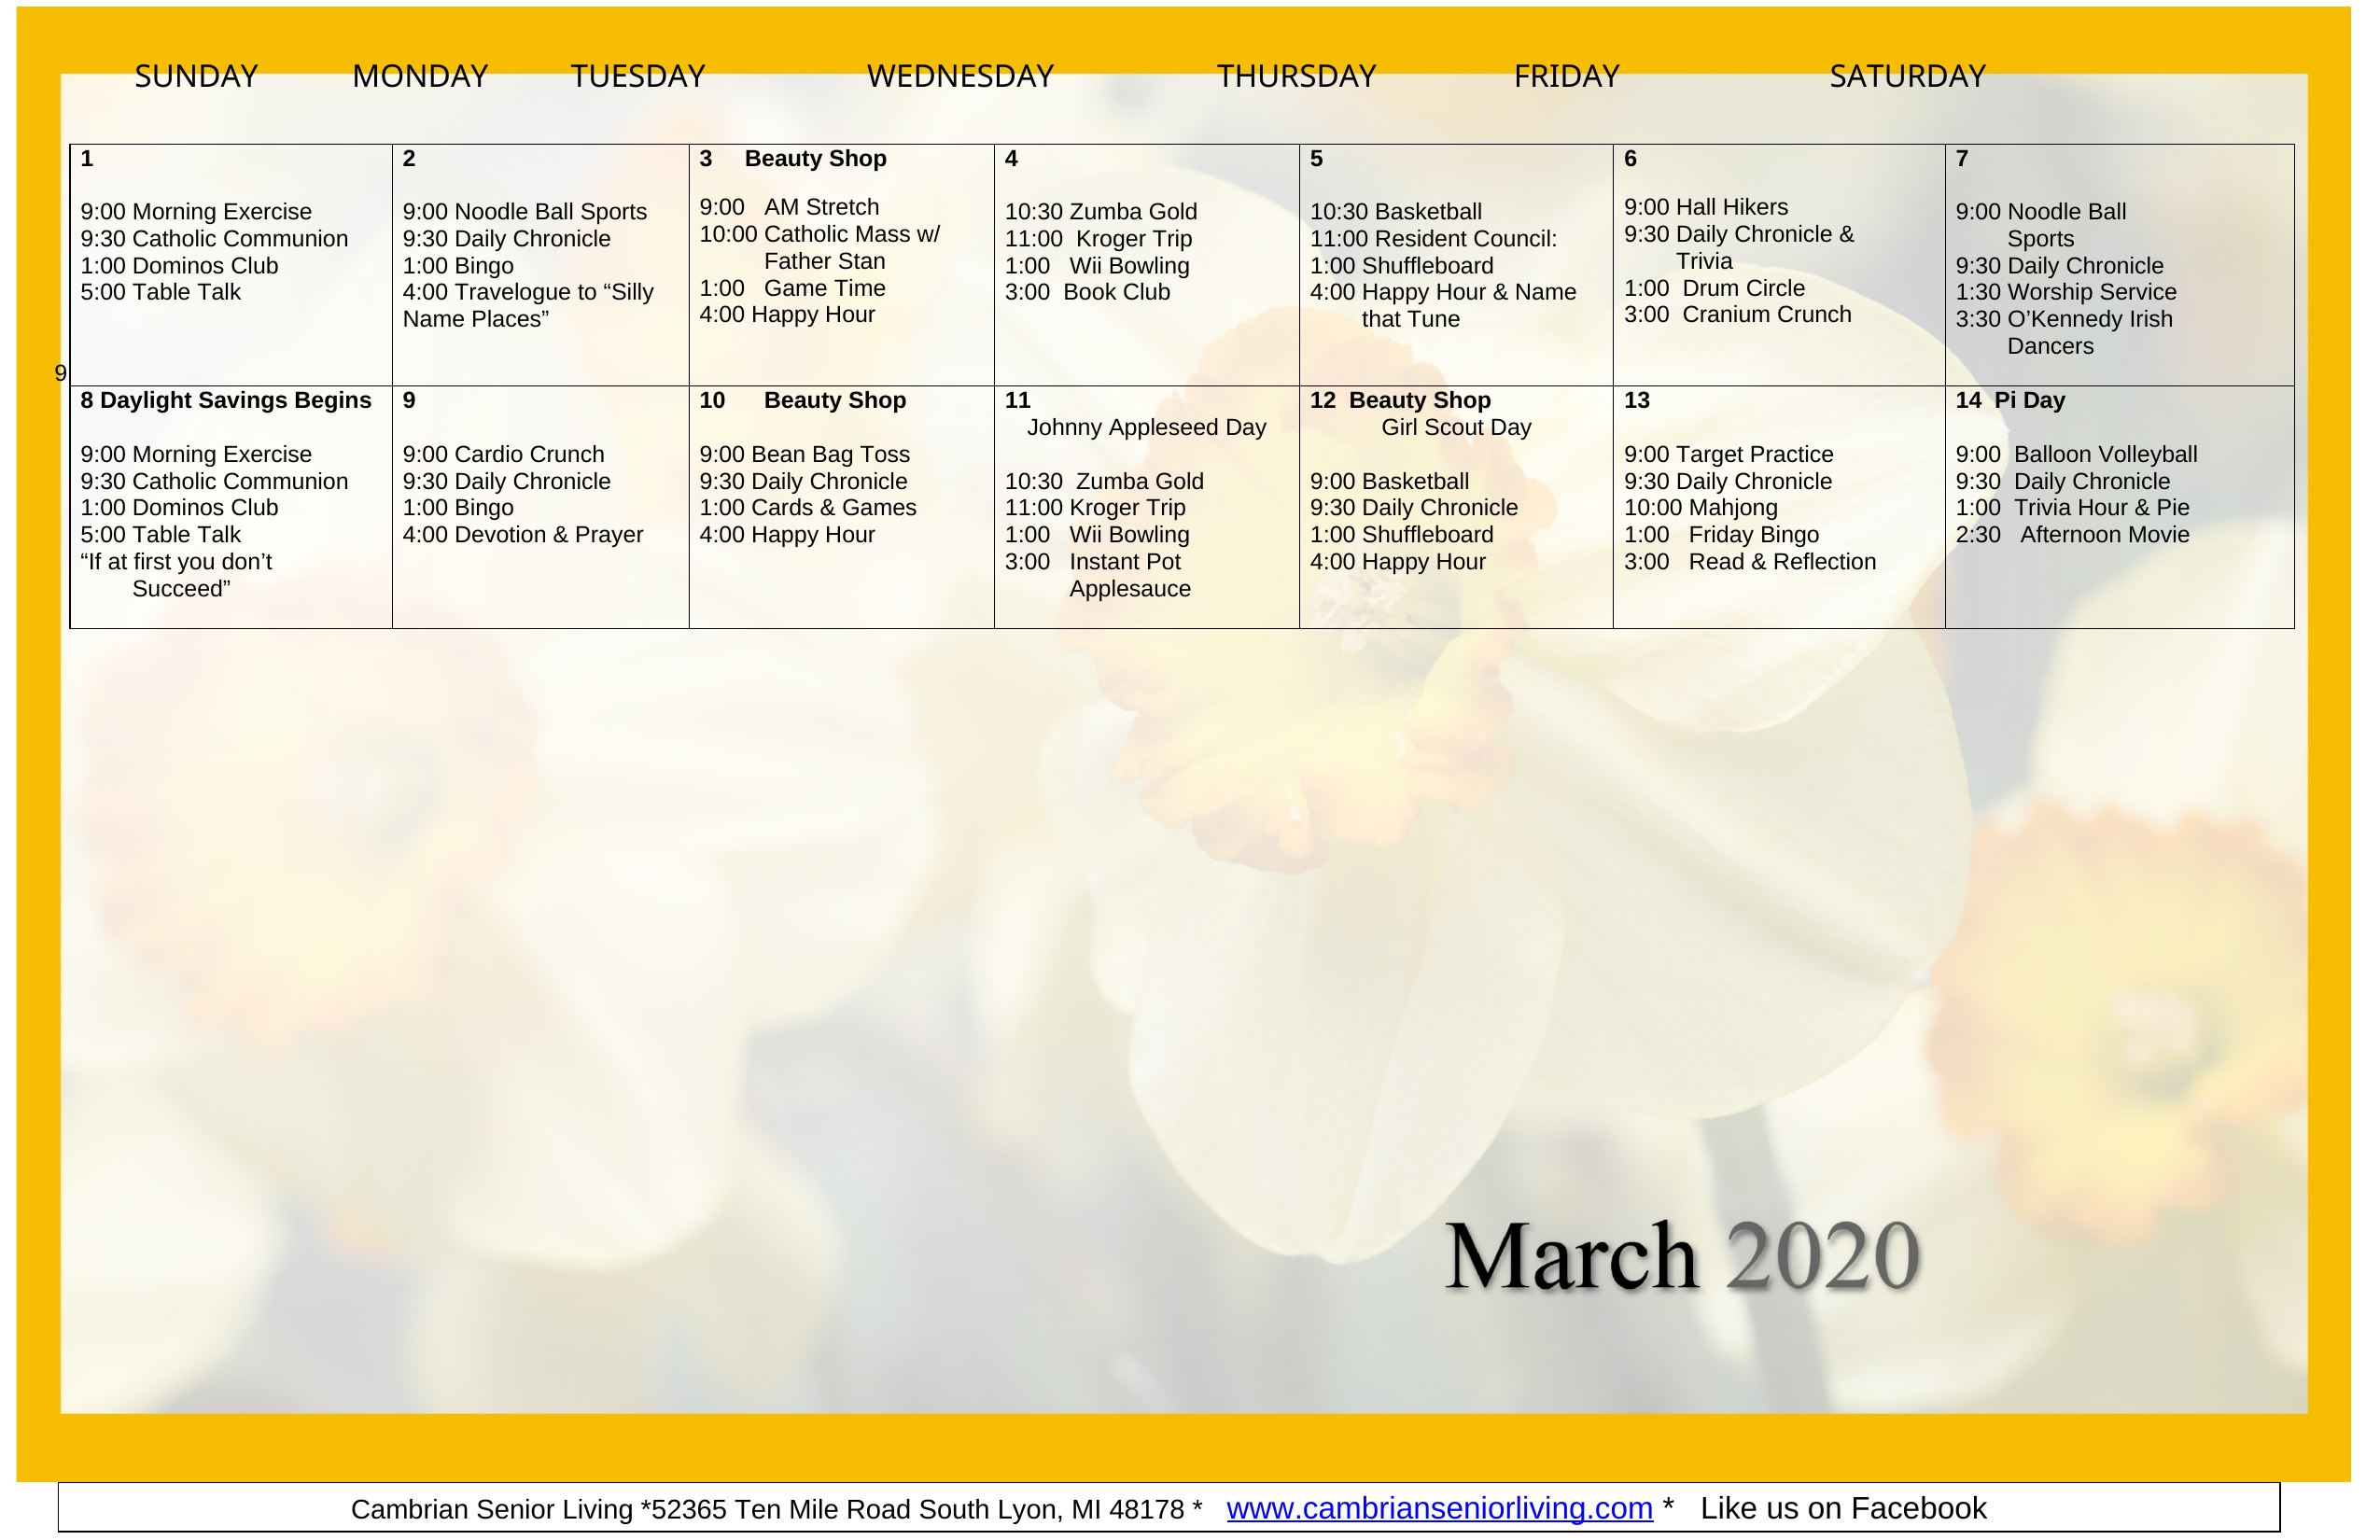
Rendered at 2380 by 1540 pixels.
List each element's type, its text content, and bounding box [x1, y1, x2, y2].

table_header 4 10:30 Zumba Gold 11:00 Kroger Trip 1:00 Wii Bowling 3:00 Book Club [995, 145, 1299, 385]
table_cell 8 Daylight Savings Begins 9:00 Morning Exercise 9:30 Catholic Communion 1:00 Dominos Club 5:00 Table Talk “If at first you don’t Succeed” [71, 386, 392, 628]
table_cell 12 Beauty Shop Girl Scout Day 9:00 Basketball 9:30 Daily Chronicle 1:00 Shuffleboard 4:00 Happy Hour [1300, 386, 1613, 628]
table_cell 10 Beauty Shop 9:00 Bean Bag Toss 9:30 Daily Chronicle 1:00 Cards & Games 4:00 Happy Hour [690, 386, 994, 628]
picture [16, 7, 2351, 1482]
table_header 5 10:30 Basketball 11:00 Resident Council: 1:00 Shuffleboard 4:00 Happy Hour & Name that Tune [1300, 145, 1613, 385]
table_header 3 Beauty Shop 9:00 AM Stretch 10:00 Catholic Mass w/ Father Stan 1:00 Game Time 4:00 Happy Hour [690, 145, 994, 385]
table_header 2 9:00 Noodle Ball Sports 9:30 Daily Chronicle 1:00 Bingo 4:00 Travelogue to “Silly Name Places” [393, 145, 689, 385]
table_header 1 9:00 Morning Exercise 9:30 Catholic Communion 1:00 Dominos Club 5:00 Table Talk 9 [71, 145, 392, 385]
table_header 7 9:00 Noodle Ball Sports 9:30 Daily Chronicle 1:30 Worship Service 3:30 O’Kennedy Irish Dancers [1946, 145, 2294, 385]
table_header 6 9:00 Hall Hikers 9:30 Daily Chronicle & Trivia 1:00 Drum Circle 3:00 Cranium Crunch [1614, 145, 1945, 385]
table_cell 13 9:00 Target Practice 9:30 Daily Chronicle 10:00 Mahjong 1:00 Friday Bingo 3:00 Read & Reflection [1614, 386, 1945, 628]
table_cell 11 Johnny Appleseed Day 10:30 Zumba Gold 11:00 Kroger Trip 1:00 Wii Bowling 3:00 Instant Pot Applesauce [995, 386, 1299, 628]
table_cell 9 9:00 Cardio Crunch 9:30 Daily Chronicle 1:00 Bingo 4:00 Devotion & Prayer [393, 386, 689, 628]
table_cell 14 Pi Day 9:00 Balloon Volleyball 9:30 Daily Chronicle 1:00 Trivia Hour & Pie 2:30 Afternoon Movie [1946, 386, 2294, 628]
text SUNDAY MONDAY TUESDAY WEDNESDAY THURSDAY FRIDAY SATURDAY [70, 53, 2310, 96]
